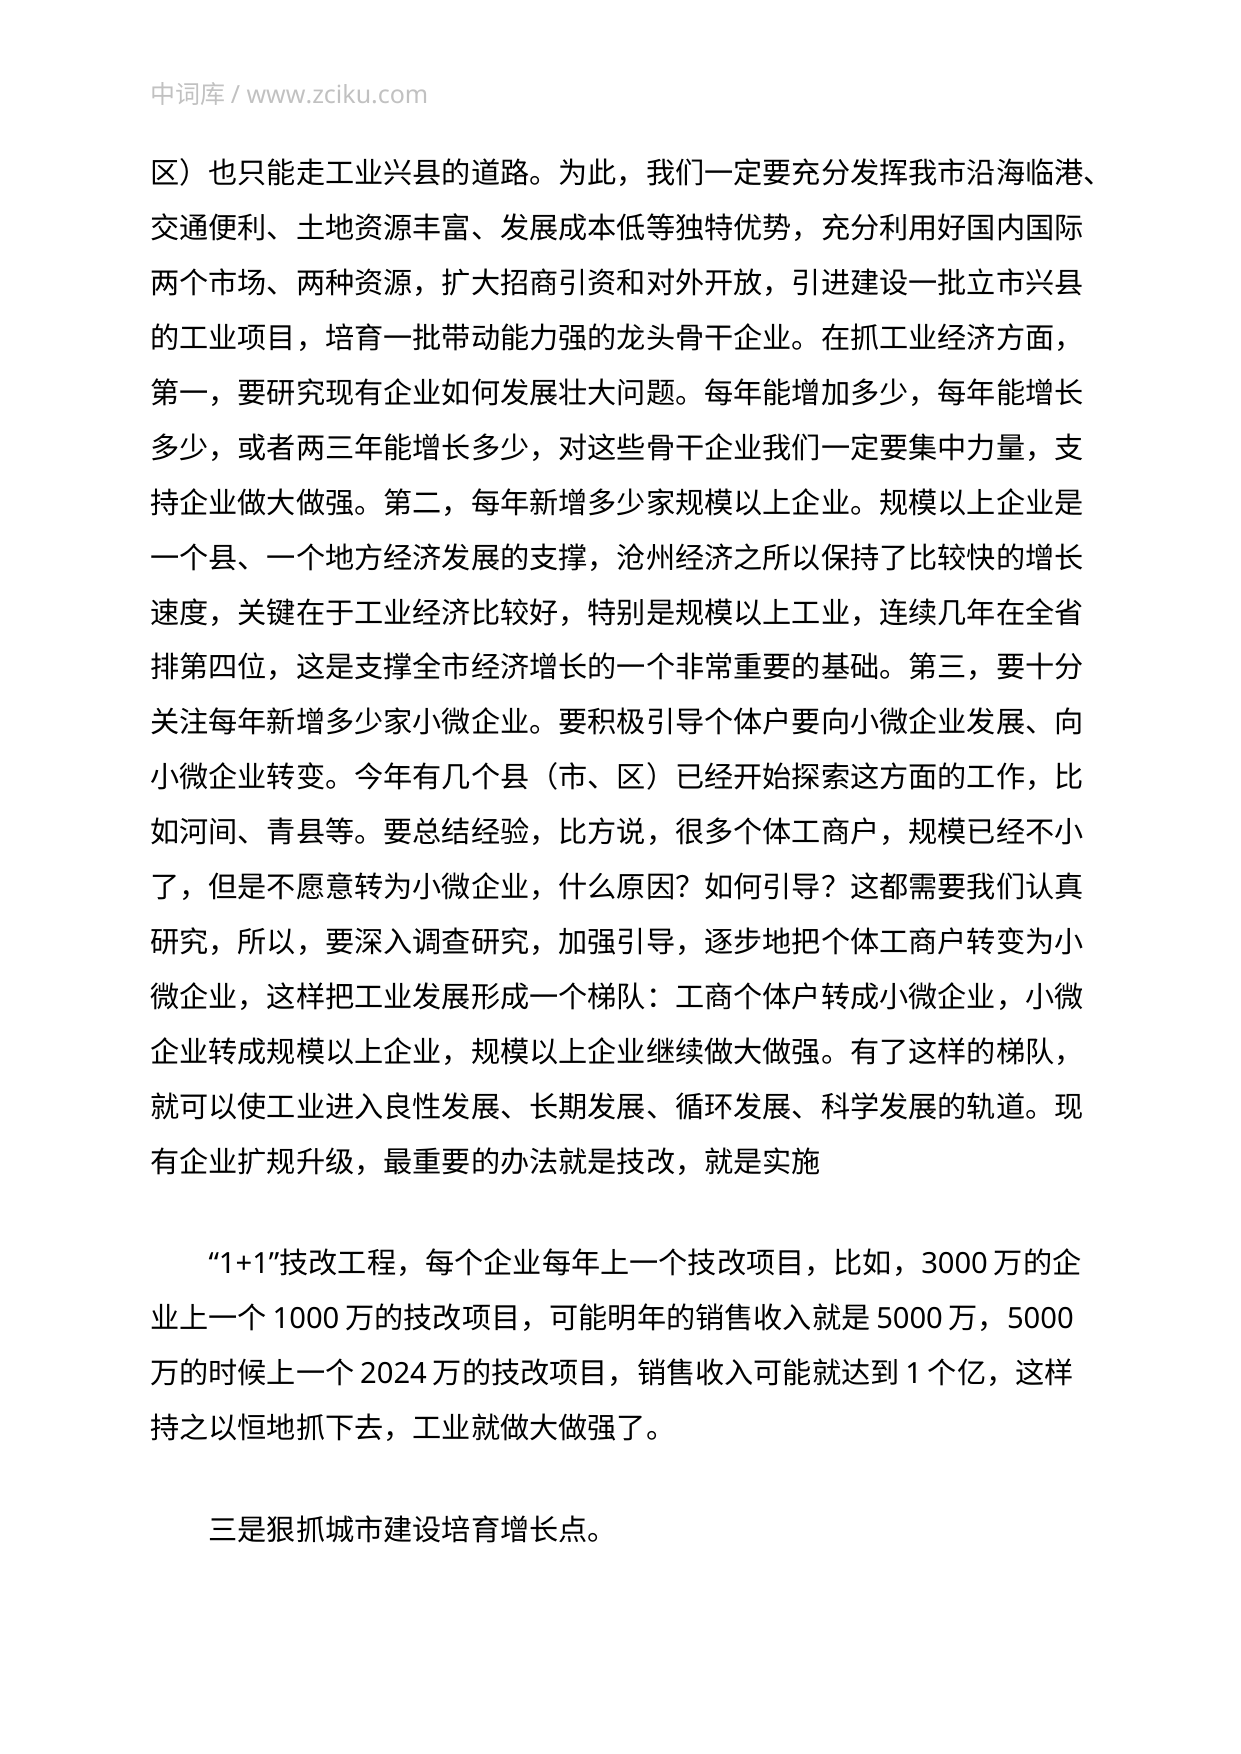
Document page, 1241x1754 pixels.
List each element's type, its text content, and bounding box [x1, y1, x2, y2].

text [150, 150, 1090, 1180]
text 三是狠抓城市建设培育增长点。 [150, 1507, 1090, 1549]
text “1+1”技改工程，每个企业每年上一个技改项目，比如，3000万的企业上一个1000万的技改项目，可能明年的销售收入就是5000万，5000万的时候上一个2024万的技改项目，销售收入可能就达到1个亿，这样持之以恒地抓下去，工业就做大做强了。 [150, 1240, 1090, 1447]
